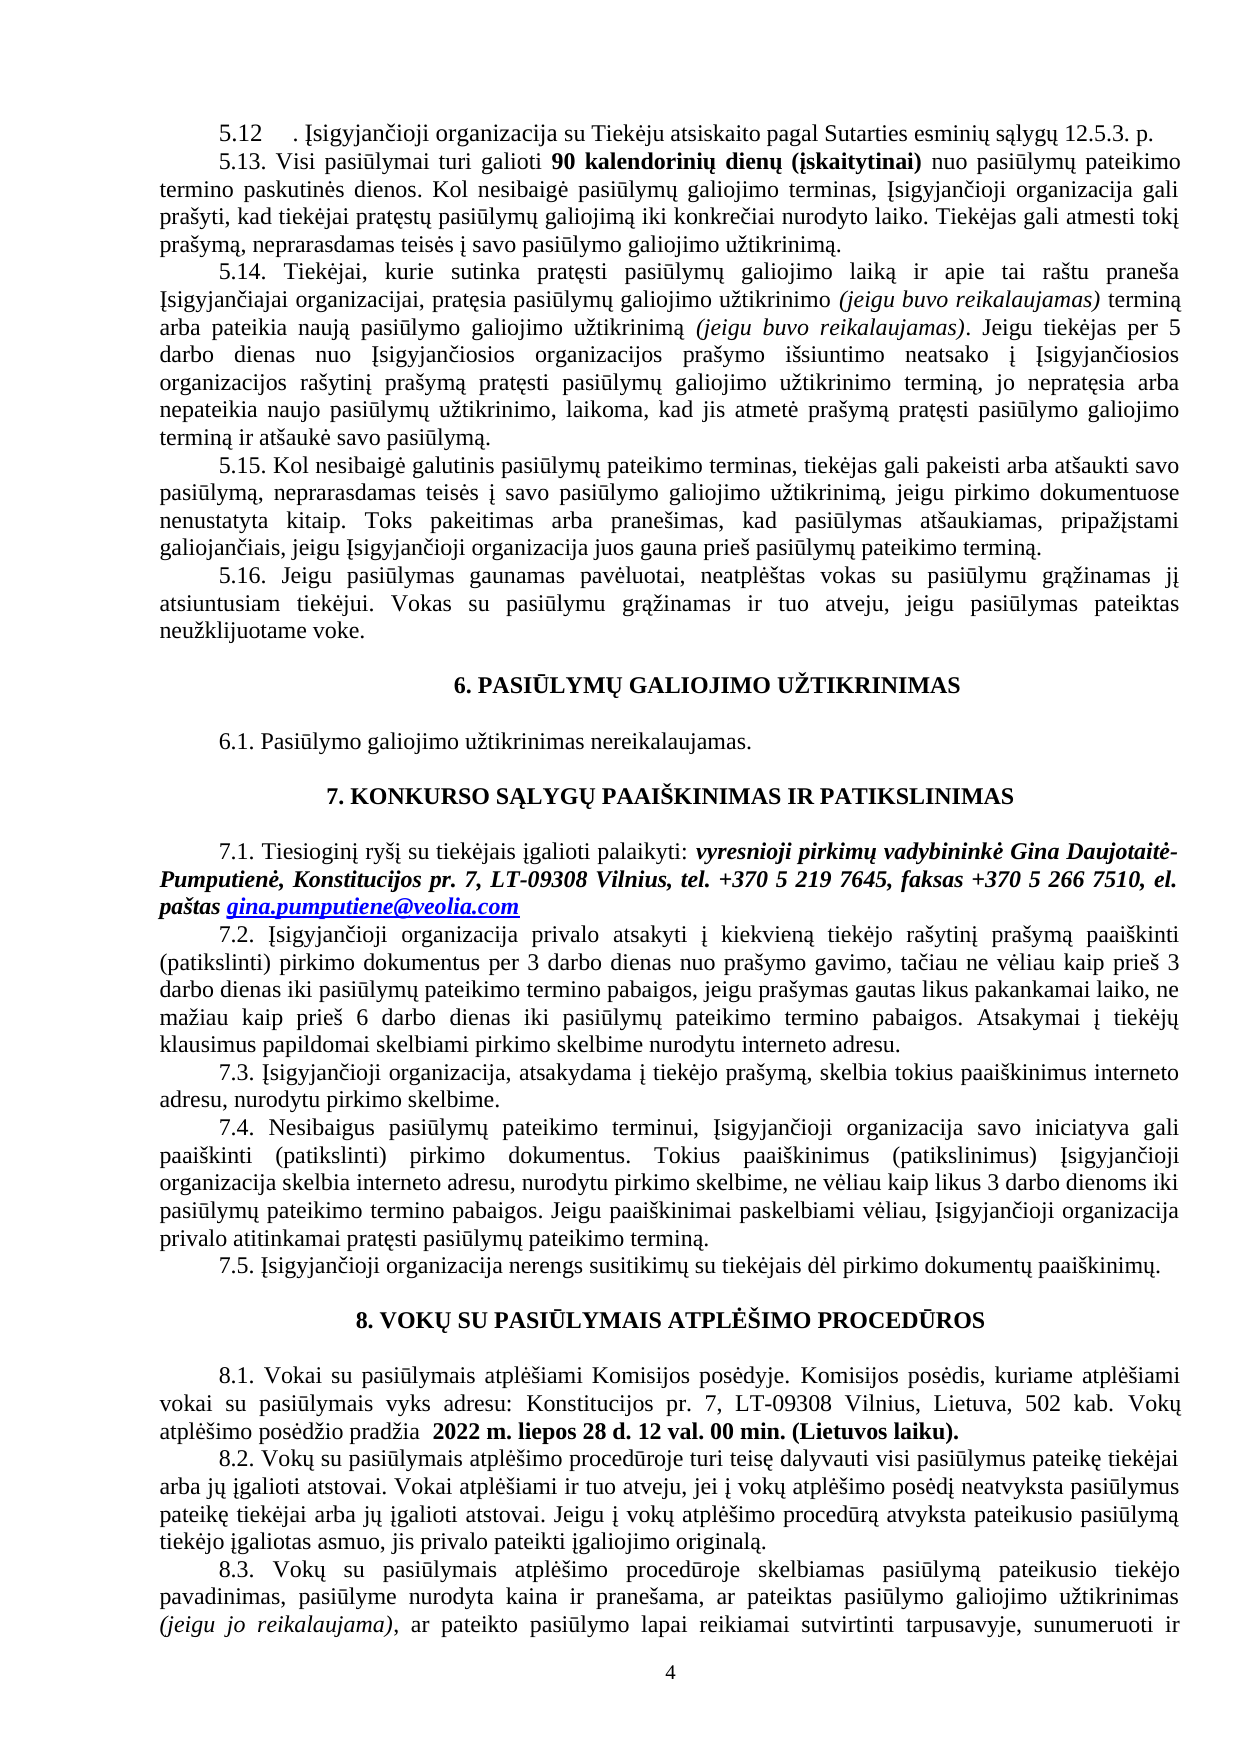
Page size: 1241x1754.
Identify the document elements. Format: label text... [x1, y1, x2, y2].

text 5.14. Tiekėjai, kurie sutinka pratęsti pasiūlymų galiojimo laiką ir apie tai raštu praneša Įsigyjančiajai organizacijai, pratęsia pasiūlymų galiojimo užtikrinimo (jeigu buvo reikalaujamas) terminą arba pateikia naują pasiūlymo galiojimo užtikrinimą (jeigu buvo reikalaujamas). Jeigu tiekėjas per 5 darbo dienas nuo Įsigyjančiosios organizacijos prašymo išsiuntimo neatsako į Įsigyjančiosios organizacijos rašytinį prašymą pratęsti pasiūlymų galiojimo užtikrinimo terminą, jo nepratęsia arba nepateikia naujo pasiūlymų užtikrinimo, laikoma, kad jis atmetė prašymą pratęsti pasiūlymo galiojimo terminą ir atšaukė savo pasiūlymą. [159, 257, 1181, 451]
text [159, 1555, 1181, 1638]
text 8.1. Vokai su pasiūlymais atplėšiami Komisijos posėdyje. Komisijos posėdis, kuriame atplėšiami vokai su pasiūlymais vyks adresu: Konstitucijos pr. 7, LT-09308 Vilnius, Lietuva, 502 kab. Vokų atplėšimo posėdžio pradžia 2022 m. liepos 28 d. 12 val. 00 min. (Lietuvos laiku). [159, 1362, 1181, 1444]
text 6. PASIŪLYMŲ GALIOJIMO UŽTIKRINIMAS [233, 671, 1181, 699]
text 7.1. Tiesioginį ryšį su tiekėjais įgalioti palaikyti: vyresnioji pirkimų vadybininkė Gina Daujotaitė-Pumputienė, Konstitucijos pr. 7, LT-09308 Vilnius, tel. +370 5 219 7645, faksas +370 5 266 7510, el. paštas gina.pumputiene@veolia.com [159, 837, 1181, 920]
text 7.5. Įsigyjančioji organizacija nerengs susitikimų su tiekėjais dėl pirkimo dokumentų paaiškinimų. [159, 1251, 1181, 1279]
text 5.15. Kol nesibaigė galutinis pasiūlymų pateikimo terminas, tiekėjas gali pakeisti arba atšaukti savo pasiūlymą, neprarasdamas teisės į savo pasiūlymo galiojimo užtikrinimą, jeigu pirkimo dokumentuose nenustatyta kitaip. Toks pakeitimas arba pranešimas, kad pasiūlymas atšaukiamas, pripažįstami galiojančiais, jeigu Įsigyjančioji organizacija juos gauna prieš pasiūlymų pateikimo terminą. [159, 451, 1181, 561]
text 5.13. Visi pasiūlymai turi galioti 90 kalendorinių dienų (įskaitytinai) nuo pasiūlymų pateikimo termino paskutinės dienos. Kol nesibaigė pasiūlymų galiojimo terminas, Įsigyjančioji organizacija gali prašyti, kad tiekėjai pratęstų pasiūlymų galiojimą iki konkrečiai nurodyto laiko. Tiekėjas gali atmesti tokį prašymą, neprarasdamas teisės į savo pasiūlymo galiojimo užtikrinimą. [159, 147, 1181, 257]
text 5.16. Jeigu pasiūlymas gaunamas pavėluotai, neatplėštas vokas su pasiūlymu grąžinamas jį atsiuntusiam tiekėjui. Vokas su pasiūlymu grąžinamas ir tuo atveju, jeigu pasiūlymas pateiktas neužklijuotame voke. [159, 561, 1181, 644]
text 7.4. Nesibaigus pasiūlymų pateikimo terminui, Įsigyjančioji organizacija savo iniciatyva gali paaiškinti (patikslinti) pirkimo dokumentus. Tokius paaiškinimus (patikslinimus) Įsigyjančioji organizacija skelbia interneto adresu, nurodytu pirkimo skelbime, ne vėliau kaip likus 3 darbo dienoms iki pasiūlymų pateikimo termino pabaigos. Jeigu paaiškinimai paskelbiami vėliau, Įsigyjančioji organizacija privalo atitinkamai pratęsti pasiūlymų pateikimo terminą. [159, 1113, 1181, 1251]
text 7. KONKURSO SĄLYGŲ PAAIŠKINIMAS IR PATIKSLINIMAS [159, 782, 1181, 809]
text 8.2. Vokų su pasiūlymais atplėšimo procedūroje turi teisę dalyvauti visi pasiūlymus pateikę tiekėjai arba jų įgalioti atstovai. Vokai atplėšiami ir tuo atveju, jei į vokų atplėšimo posėdį neatvyksta pasiūlymus pateikę tiekėjai arba jų įgalioti atstovai. Jeigu į vokų atplėšimo procedūrą atvyksta pateikusio pasiūlymą tiekėjo įgaliotas asmuo, jis privalo pateikti įgaliojimo originalą. [159, 1444, 1181, 1555]
text 8. VOKŲ SU PASIŪLYMAIS ATPLĖŠIMO PROCEDŪROS [159, 1306, 1181, 1334]
text 7.3. Įsigyjančioji organizacija, atsakydama į tiekėjo prašymą, skelbia tokius paaiškinimus interneto adresu, nurodytu pirkimo skelbime. [159, 1058, 1181, 1113]
text 6.1. Pasiūlymo galiojimo užtikrinimas nereikalaujamas. [159, 727, 1181, 754]
text 7.2. Įsigyjančioji organizacija privalo atsakyti į kiekvieną tiekėjo rašytinį prašymą paaiškinti (patikslinti) pirkimo dokumentus per 3 darbo dienas nuo prašymo gavimo, tačiau ne vėliau kaip prieš 3 darbo dienas iki pasiūlymų pateikimo termino pabaigos, jeigu prašymas gautas likus pakankamai laiko, ne mažiau kaip prieš 6 darbo dienas iki pasiūlymų pateikimo termino pabaigos. Atsakymai į tiekėjų klausimus papildomai skelbiami pirkimo skelbime nurodytu interneto adresu. [159, 920, 1181, 1058]
list . Įsigyjančioji organizacija su Tiekėju atsiskaito pagal Sutarties esminių sąlygų 12.5.3. p. [218, 118, 1181, 147]
